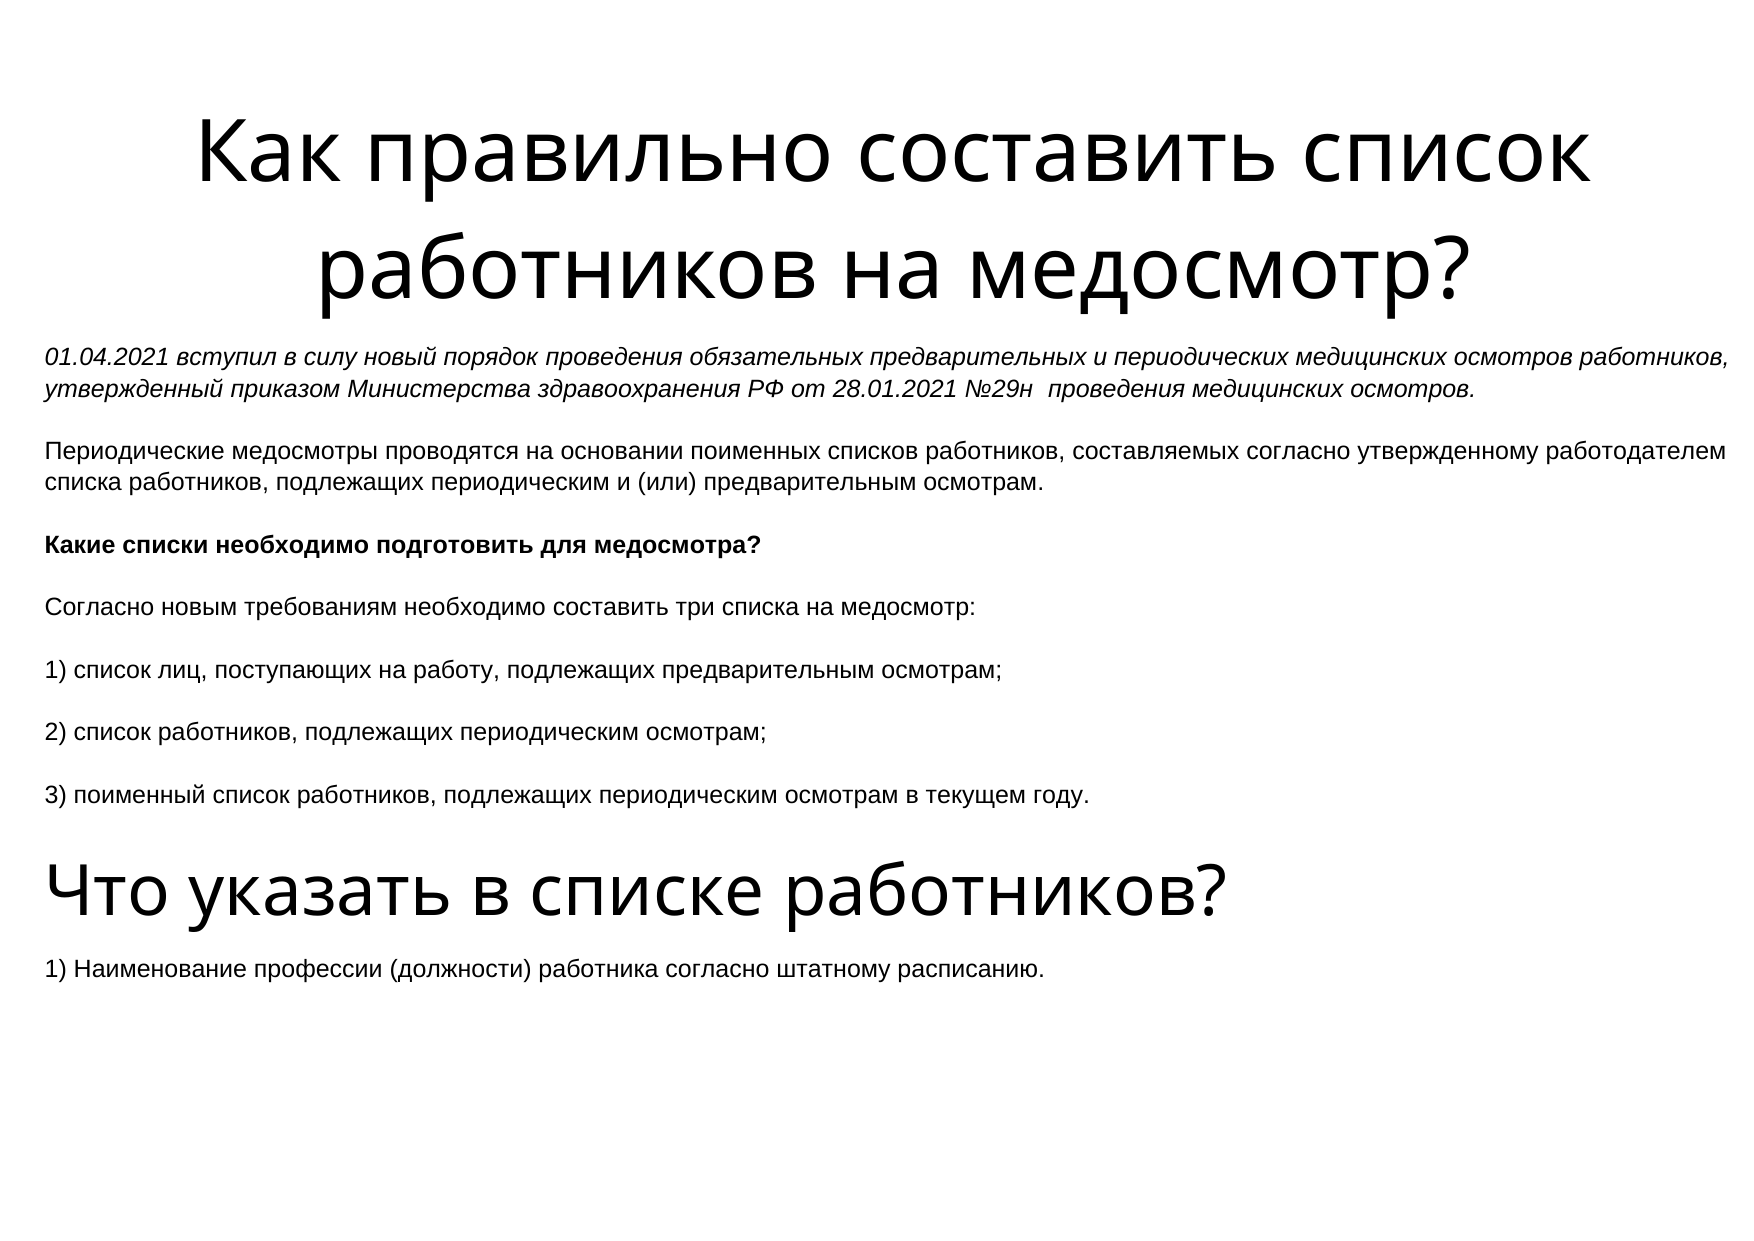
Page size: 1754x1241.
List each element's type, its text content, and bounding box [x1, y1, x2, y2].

text Периодические медосмотры проводятся на основании поименных списков работников, составляемых согласно утвержденному работодателем списка работников, подлежащих периодическим и (или) предварительным осмотрам. [44, 434, 1742, 496]
text 2) список работников, подлежащих периодическим осмотрам; [44, 715, 1742, 746]
text 1) Наименование профессии (должности) работника согласно штатному расписанию. [44, 952, 1742, 983]
text Согласно новым требованиям необходимо составить три списка на медосмотр: [44, 590, 1742, 621]
text Что указать в списке работников? [44, 840, 1742, 936]
text Какие списки необходимо подготовить для медосмотра? [44, 527, 1742, 559]
text 01.04.2021 вступил в силу новый порядок проведения обязательных предварительных и периодических медицинских осмотров работников, утвержденный приказом Министерства здравоохранения РФ от 28.01.2021 №29н проведения медицинских осмотров. [44, 340, 1742, 402]
text 3) поименный список работников, подлежащих периодическим осмотрам в текущем году. [44, 777, 1742, 809]
text Как правильно составить список работников на медосмотр? [44, 89, 1742, 324]
text 1) список лиц, поступающих на работу, подлежащих предварительным осмотрам; [44, 652, 1742, 684]
